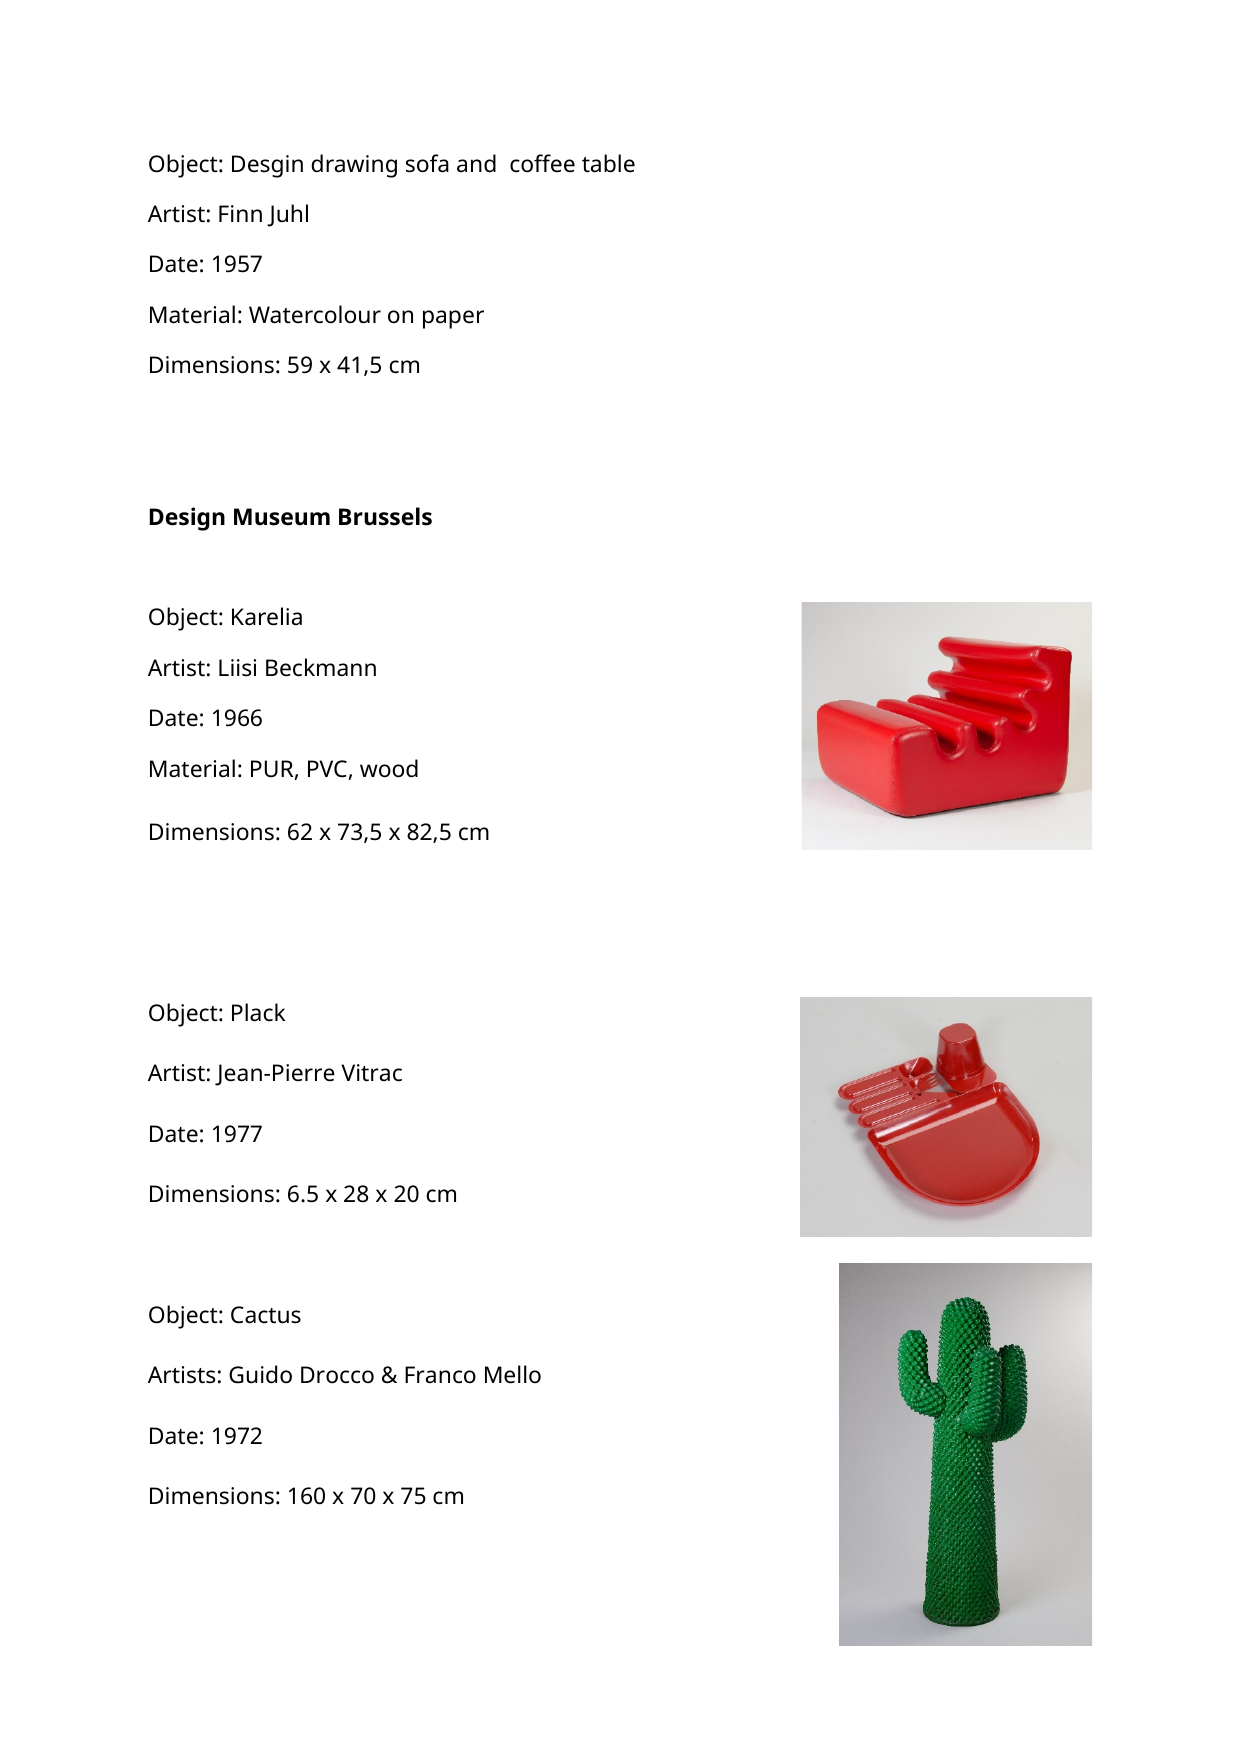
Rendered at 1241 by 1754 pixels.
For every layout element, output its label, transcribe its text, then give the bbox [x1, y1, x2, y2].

text Object: Plack [148, 997, 800, 1028]
text Artist: Finn Juhl [148, 198, 1093, 229]
text Material: Watercolour on paper [148, 299, 1093, 330]
text Dimensions: 160 x 70 x 75 cm [148, 1480, 839, 1511]
text Object: Desgin drawing sofa and coffee table [148, 148, 1093, 179]
text Date: 1972 [148, 1420, 839, 1451]
text Dimensions: 6.5 x 28 x 20 cm [148, 1178, 800, 1209]
picture [839, 1263, 1093, 1646]
text Date: 1966 [148, 702, 801, 733]
text Dimensions: 59 x 41,5 cm [148, 349, 1093, 381]
text Artist: Liisi Beckmann [148, 652, 801, 683]
text Date: 1977 [148, 1118, 800, 1149]
picture [800, 997, 1093, 1237]
text Design Museum Brussels [148, 501, 1093, 532]
picture [801, 602, 1093, 850]
text Object: Cactus [148, 1299, 839, 1330]
text Artists: Guido Drocco & Franco Mello [148, 1359, 839, 1391]
text Date: 1957 [148, 248, 1093, 280]
text Artist: Jean-Pierre Vitrac [148, 1057, 800, 1088]
text Material: PUR, PVC, wood [148, 753, 801, 784]
text Object: Karelia [148, 601, 1093, 633]
text Dimensions: 62 x 73,5 x 82,5 cm [148, 816, 801, 847]
